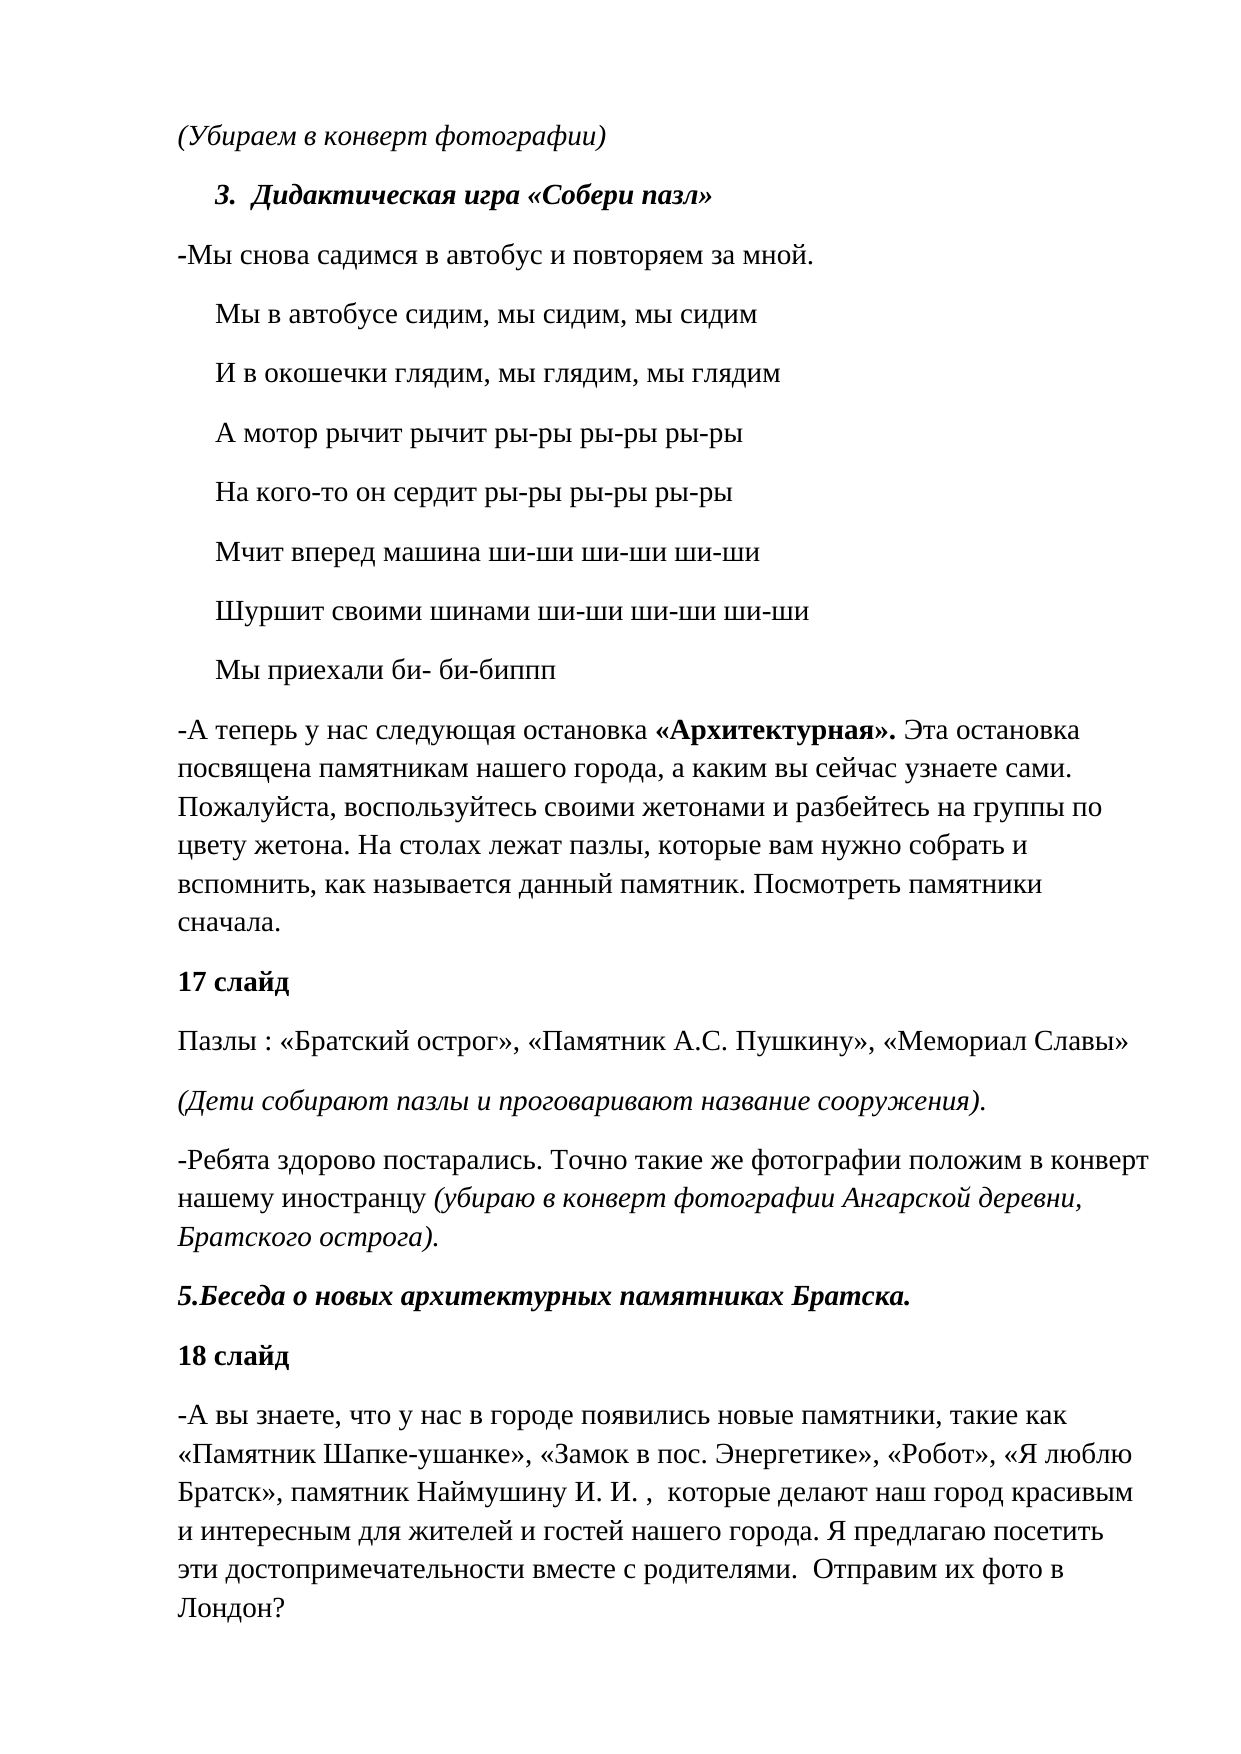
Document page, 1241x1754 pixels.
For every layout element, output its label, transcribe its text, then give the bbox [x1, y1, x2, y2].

text И в окошечки глядим, мы глядим, мы глядим [215, 356, 1152, 389]
text Мчит вперед машина ши-ши ши-ши ши-ши [215, 534, 1152, 567]
text Шуршит своими шинами ши-ши ши-ши ши-ши [215, 593, 1152, 627]
text -Мы снова садимся в автобус и повторяем за мной. [177, 237, 1152, 270]
text Мы приехали би- би-биппп [215, 652, 1152, 686]
text 18 слайд [177, 1338, 1152, 1371]
text 5.Беседа о новых архитектурных памятниках Братска. [177, 1278, 1152, 1312]
text -А теперь у нас следующая остановка «Архитектурная». Эта остановка посвящена памятникам нашего города, а каким вы сейчас узнаете сами. Пожалуйста, воспользуйтесь своими жетонами и разбейтесь на группы по цвету жетона. На столах лежат пазлы, которые вам нужно собрать и вспомнить, как называется данный памятник. Посмотреть памятники сначала. [177, 712, 1152, 938]
text (Дети собирают пазлы и проговаривают название сооружения). [177, 1083, 1152, 1116]
text Мы в автобусе сидим, мы сидим, мы сидим [215, 296, 1152, 330]
text Пазлы : «Братский острог», «Памятник А.С. Пушкину», «Мемориал Славы» [177, 1023, 1152, 1057]
list Дидактическая игра «Собери пазл» [215, 177, 1152, 211]
text На кого-то он сердит ры-ры ры-ры ры-ры [215, 474, 1152, 508]
text (Убираем в конверт фотографии) [177, 118, 1152, 152]
text -Ребята здорово постарались. Точно такие же фотографии положим в конверт нашему иностранцу (убираю в конверт фотографии Ангарской деревни, Братского острога). [177, 1142, 1152, 1253]
text 17 слайд [177, 964, 1152, 997]
text -А вы знаете, что у нас в городе появились новые памятники, такие как «Памятник Шапке-ушанке», «Замок в пос. Энергетике», «Робот», «Я люблю Братск», памятник Наймушину И. И. , которые делают наш город красивым и интересным для жителей и гостей нашего города. Я предлагаю посетить эти достопримечательности вместе с родителями. Отправим их фото в Лондон? [177, 1397, 1152, 1623]
text А мотор рычит рычит ры-ры ры-ры ры-ры [215, 415, 1152, 448]
